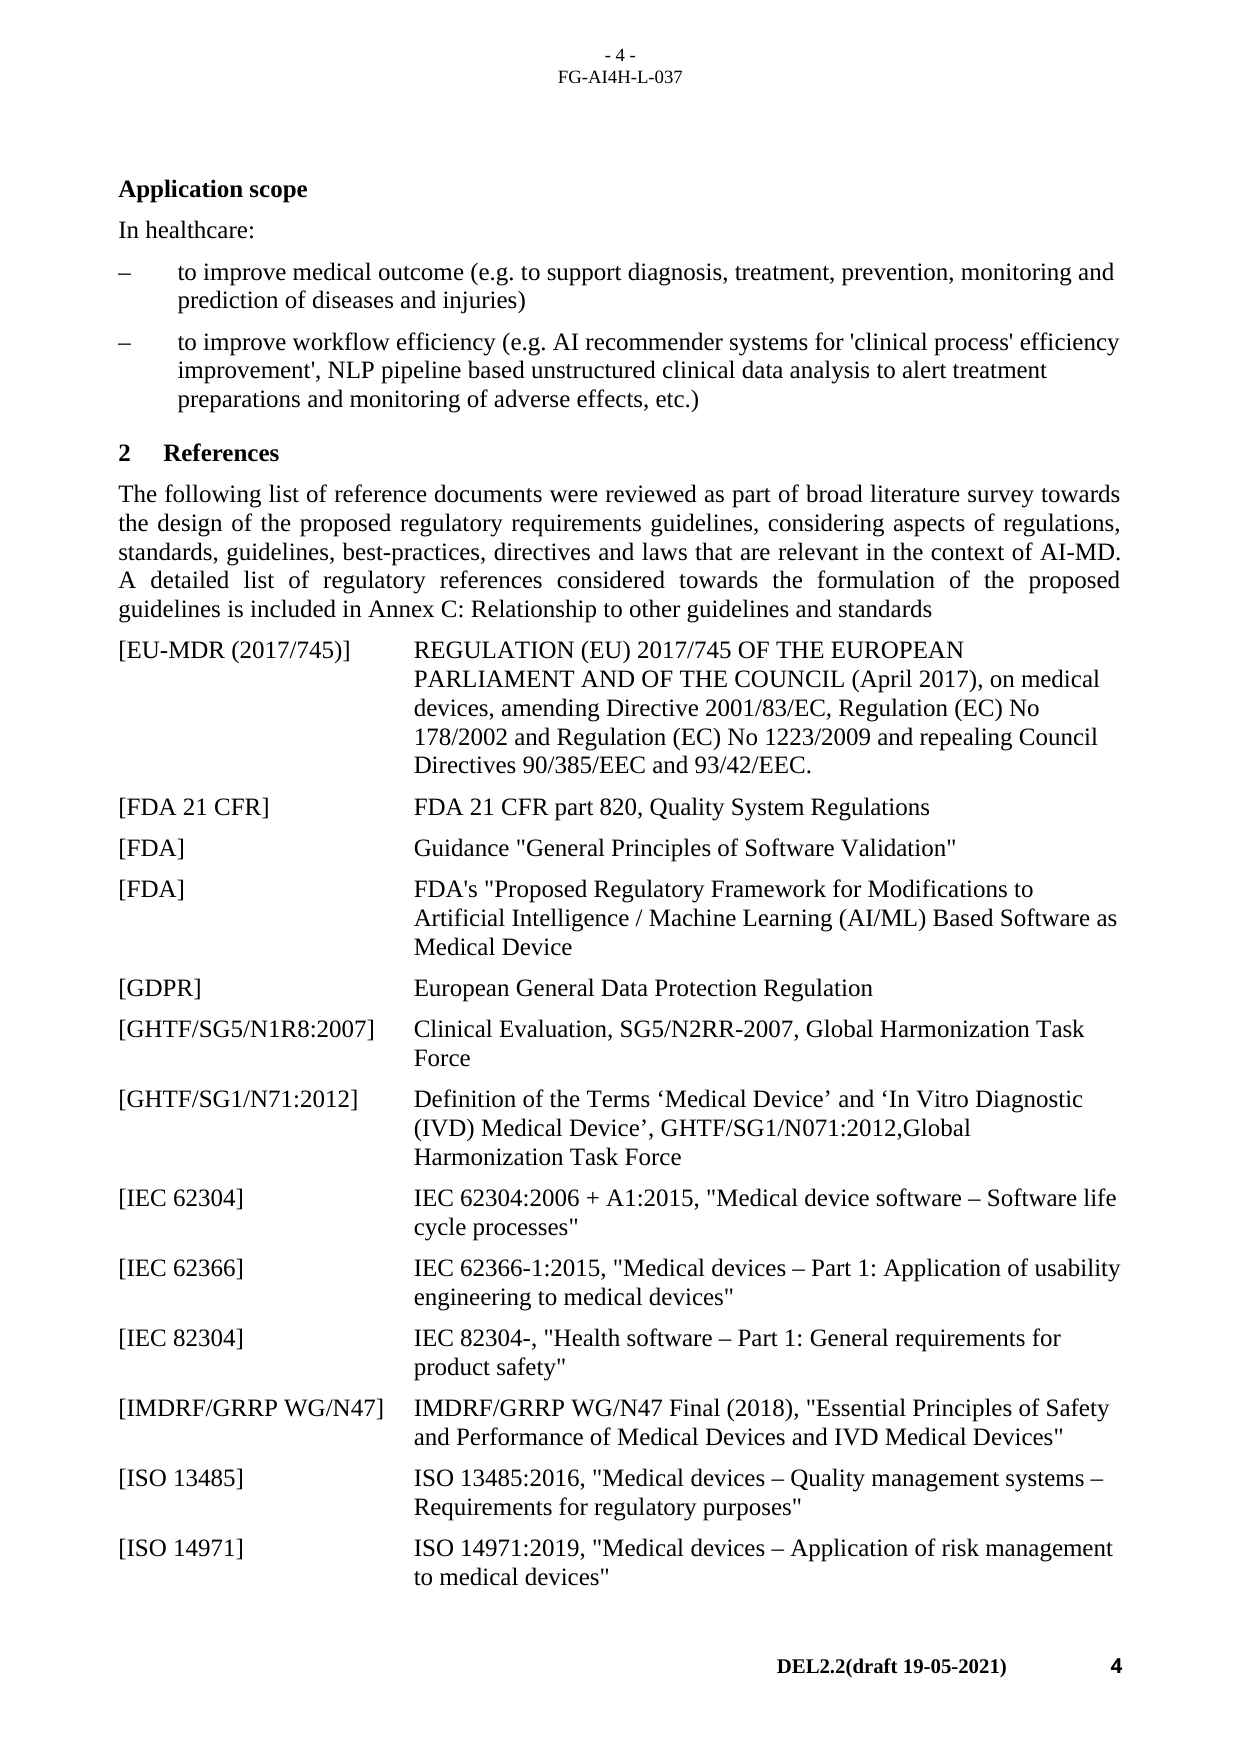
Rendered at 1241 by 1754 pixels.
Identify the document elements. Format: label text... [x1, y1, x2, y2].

text [EU-MDR (2017/745)] REGULATION (EU) 2017/745 OF THE EUROPEAN PARLIAMENT AND OF THE COUNCIL (April 2017), on medical devices, amending Directive 2001/83/EC, Regulation (EC) No 178/2002 and Regulation (EC) No 1223/2009 and repealing Council Directives 90/385/EEC and 93/42/EEC. [118, 635, 1122, 779]
text In healthcare: [118, 215, 1122, 244]
text [FDA 21 CFR] FDA 21 CFR part 820, Quality System Regulations [118, 792, 1122, 820]
text [IEC 82304] IEC 82304-, "Health software – Part 1: General requirements for product safety" [118, 1323, 1122, 1380]
text [FDA] Guidance "General Principles of Software Validation" [118, 833, 1122, 862]
text [ISO 14971] ISO 14971:2019, "Medical devices – Application of risk management to medical devices" [118, 1533, 1122, 1590]
subtitle Application scope [118, 174, 1122, 203]
text [GHTF/SG5/N1R8:2007] Clinical Evaluation, SG5/N2RR-2007, Global Harmonization Task Force [118, 1014, 1122, 1072]
text The following list of reference documents were reviewed as part of broad literature survey towards the design of the proposed regulatory requirements guidelines, considering aspects of regulations, standards, guidelines, best-practices, directives and laws that are relevant in the context of AI-MD. A detailed list of regulatory references considered towards the formulation of the proposed guidelines is included in Annex C: Relationship to other guidelines and standards [118, 479, 1122, 623]
text [IEC 62366] IEC 62366-1:2015, "Medical devices – Part 1: Application of usability engineering to medical devices" [118, 1253, 1122, 1310]
list to improve workflow efficiency (e.g. AI recommender systems for 'clinical process' efficiency improvement', NLP pipeline based unstructured clinical data analysis to alert treatment preparations and monitoring of adverse effects, etc.) [118, 327, 1122, 413]
text [GDPR] European General Data Protection Regulation [118, 973, 1122, 1002]
text [FDA] FDA's "Proposed Regulatory Framework for Modifications to Artificial Intelligence / Machine Learning (AI/ML) Based Software as Medical Device [118, 874, 1122, 960]
text [ISO 13485] ISO 13485:2016, "Medical devices – Quality management systems – Requirements for regulatory purposes" [118, 1463, 1122, 1520]
subtitle References [118, 438, 1122, 467]
list to improve medical outcome (e.g. to support diagnosis, treatment, prevention, monitoring and prediction of diseases and injuries) [118, 257, 1122, 314]
text [IEC 62304] IEC 62304:2006 + A1:2015, "Medical device software – Software life cycle processes" [118, 1183, 1122, 1240]
text [IMDRF/GRRP WG/N47] IMDRF/GRRP WG/N47 Final (2018), "Essential Principles of Safety and Performance of Medical Devices and IVD Medical Devices" [118, 1393, 1122, 1450]
text [GHTF/SG1/N71:2012] Definition of the Terms ‘Medical Device’ and ‘In Vitro Diagnostic (IVD) Medical Device’, GHTF/SG1/N071:2012,Global Harmonization Task Force [118, 1084, 1122, 1170]
